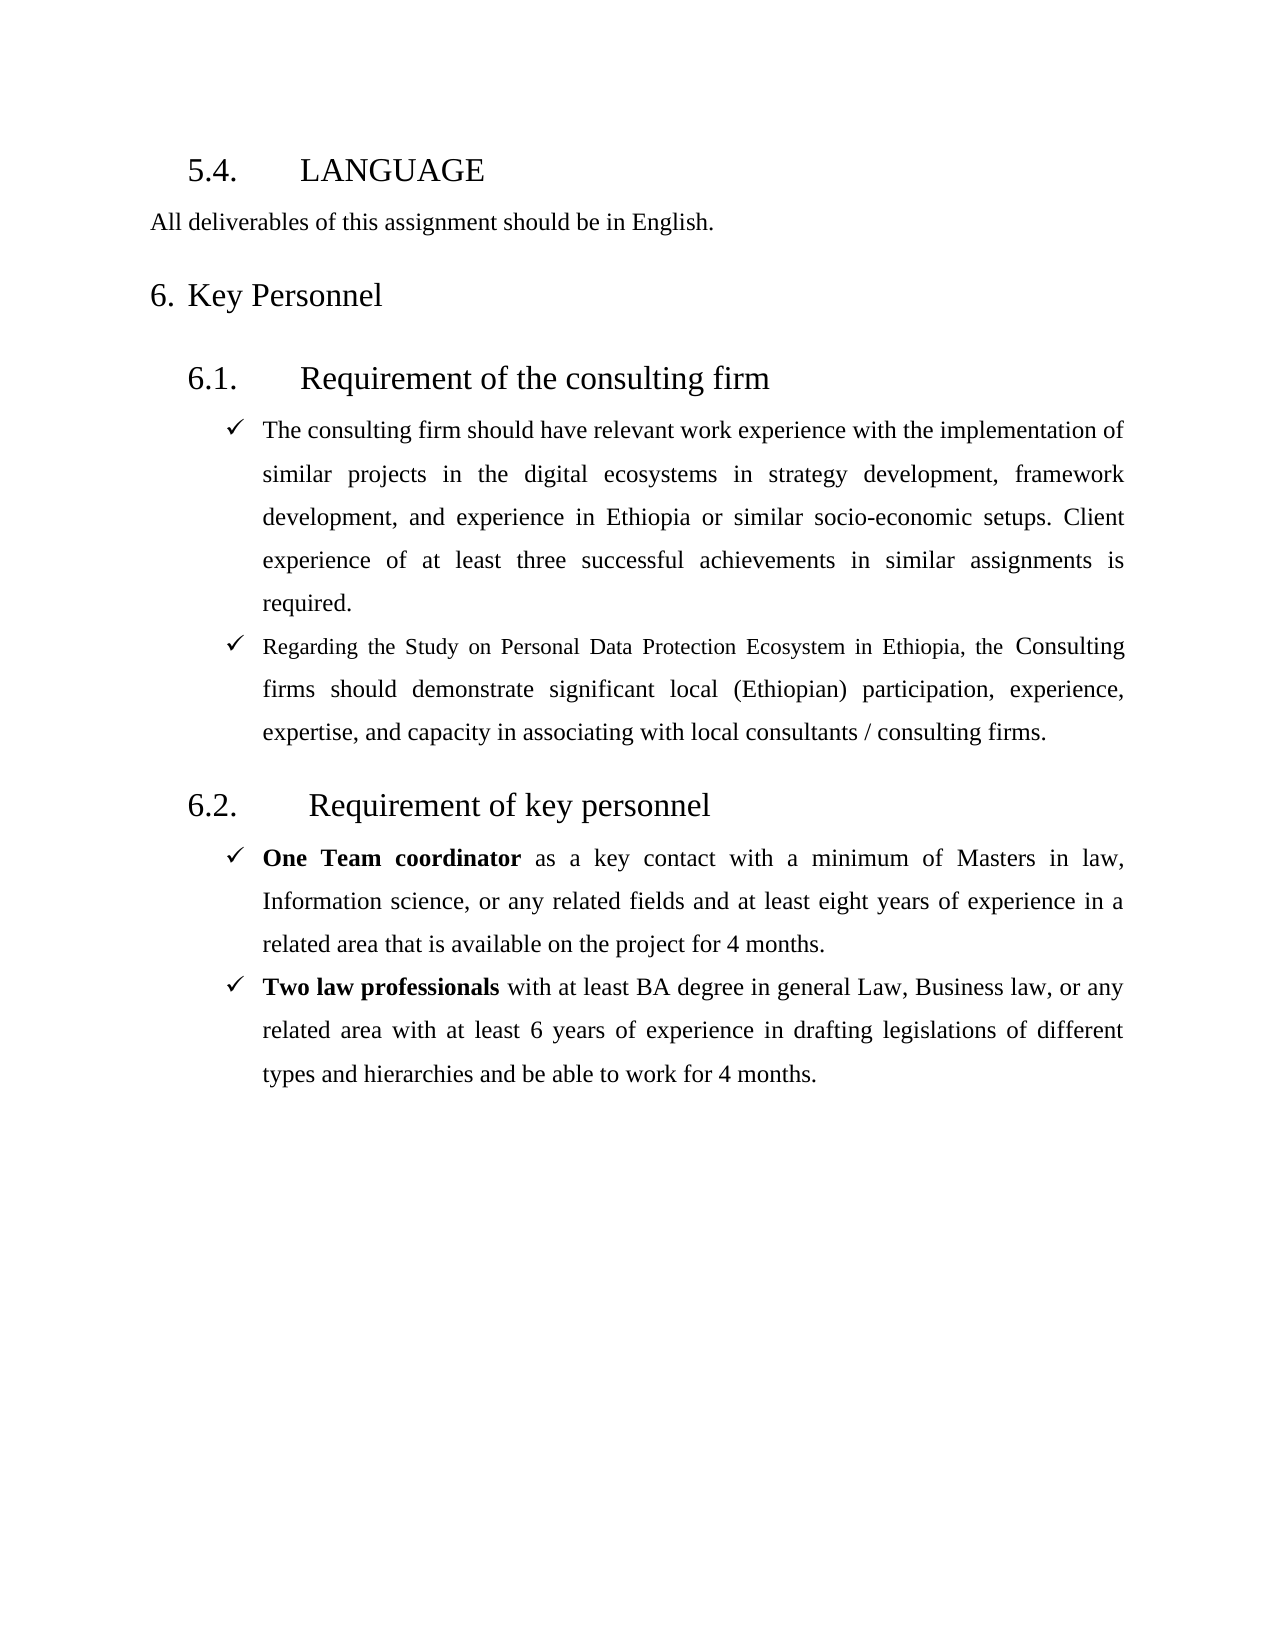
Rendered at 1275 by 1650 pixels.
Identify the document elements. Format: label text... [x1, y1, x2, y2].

list One Team coordinator as a key contact with a minimum of Masters in law, Information science, or any related fields and at least eight years of experience in a related area that is available on the project for 4 months. [225, 843, 1125, 958]
list Regarding the Study on Personal Data Protection Ecosystem in Ethiopia, the Consulting firms should demonstrate significant local (Ethiopian) participation, experience, expertise, and capacity in associating with local consultants / consulting firms. [225, 631, 1125, 746]
list The consulting firm should have relevant work experience with the implementation of similar projects in the digital ecosystems in strategy development, framework development, and experience in Ethiopia or similar socio-economic setups. Client experience of at least three successful achievements in similar assignments is required. [225, 416, 1125, 617]
subtitle Requirement of the consulting firm [187, 358, 1125, 396]
list Two law professionals with at least BA degree in general Law, Business law, or any related area with at least 6 years of experience in drafting legislations of different types and hierarchies and be able to work for 4 months. [225, 972, 1125, 1087]
subtitle LANGUAGE [187, 150, 1125, 188]
text All deliverables of this assignment should be in English. [150, 207, 1125, 236]
subtitle Requirement of key personnel [187, 786, 1125, 824]
subtitle Key Personnel [150, 276, 1125, 314]
